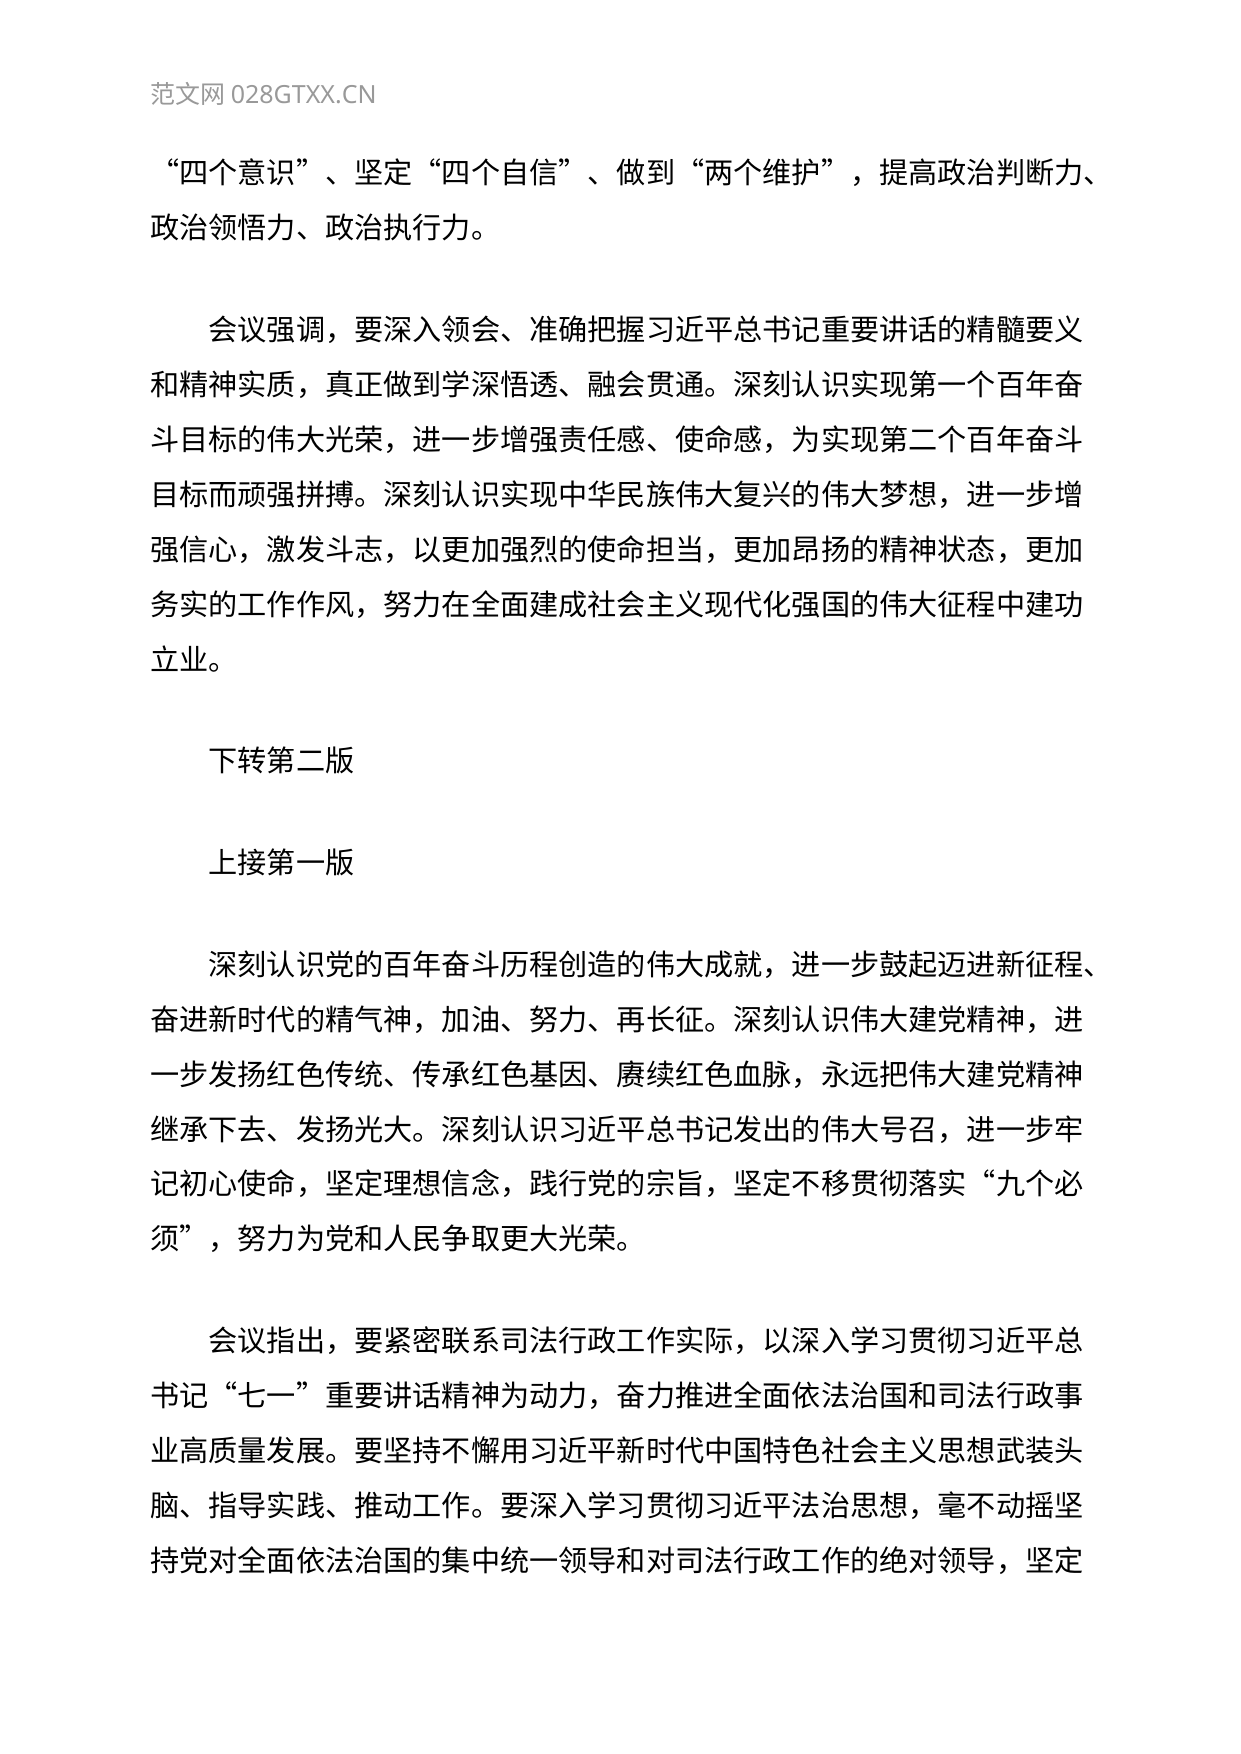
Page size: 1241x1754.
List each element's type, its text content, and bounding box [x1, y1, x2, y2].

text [150, 150, 1090, 247]
text 深刻认识党的百年奋斗历程创造的伟大成就，进一步鼓起迈进新征程、奋进新时代的精气神，加油、努力、再长征。深刻认识伟大建党精神，进一步发扬红色传统、传承红色基因、赓续红色血脉，永远把伟大建党精神继承下去、发扬光大。深刻认识习近平总书记发出的伟大号召，进一步牢记初心使命，坚定理想信念，践行党的宗旨，坚定不移贯彻落实“九个必须”，努力为党和人民争取更大光荣。 [150, 941, 1090, 1258]
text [150, 1318, 1090, 1579]
text 下转第二版 [150, 738, 1090, 780]
text 会议强调，要深入领会、准确把握习近平总书记重要讲话的精髓要义和精神实质，真正做到学深悟透、融会贯通。深刻认识实现第一个百年奋斗目标的伟大光荣，进一步增强责任感、使命感，为实现第二个百年奋斗目标而顽强拼搏。深刻认识实现中华民族伟大复兴的伟大梦想，进一步增强信心，激发斗志，以更加强烈的使命担当，更加昂扬的精神状态，更加务实的工作作风，努力在全面建成社会主义现代化强国的伟大征程中建功立业。 [150, 307, 1090, 678]
text 上接第一版 [150, 839, 1090, 882]
